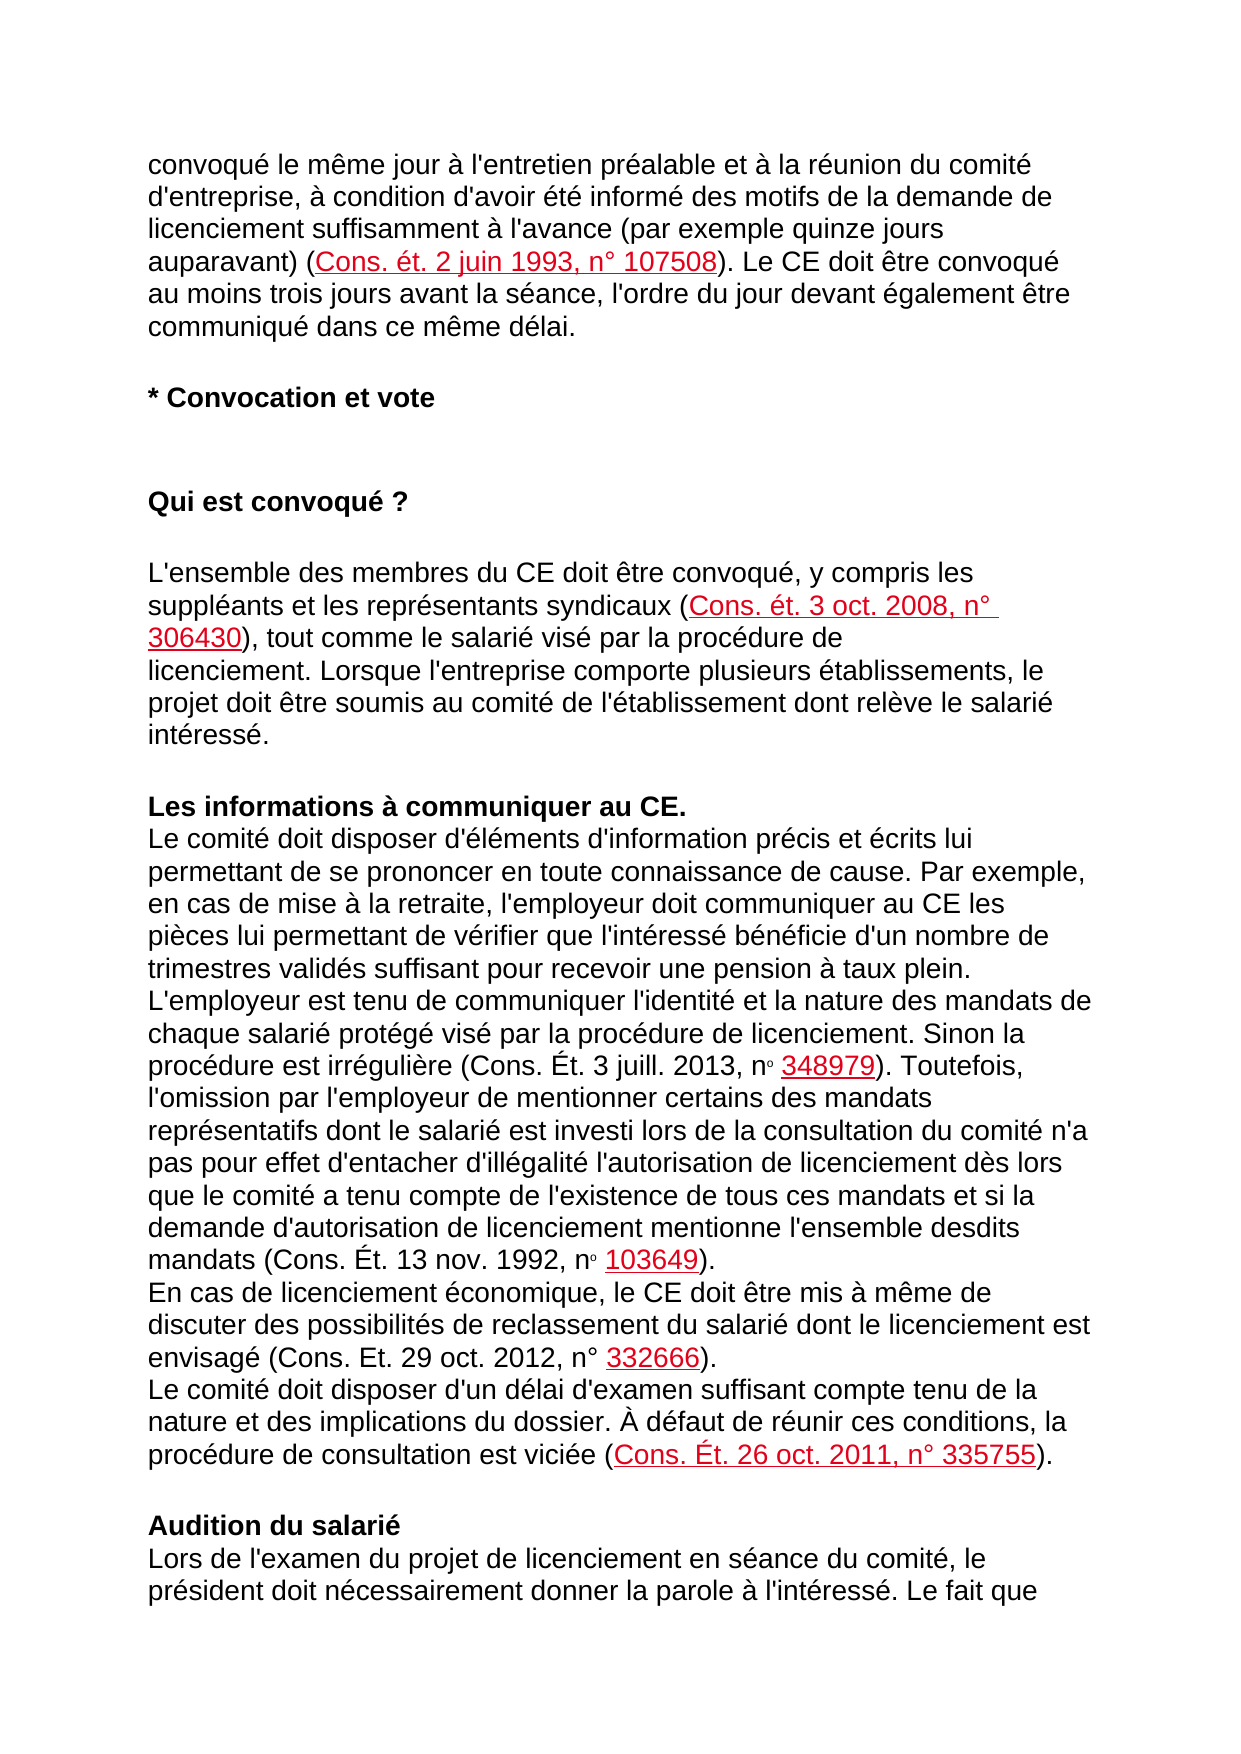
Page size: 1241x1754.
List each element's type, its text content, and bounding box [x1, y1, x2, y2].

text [148, 148, 1093, 342]
text L'ensemble des membres du CE doit être convoqué, y compris les suppléants et les représentants syndicaux (Cons. ét. 3 oct. 2008, n° 306430), tout comme le salarié visé par la procédure de licenciement. Lorsque l'entreprise comporte plusieurs établissements, le projet doit être soumis au comité de l'établissement dont relève le salarié intéressé. [148, 556, 1093, 751]
text Les informations à communiquer au CE. Le comité doit disposer d'éléments d'information précis et écrits lui permettant de se prononcer en toute connaissance de cause. Par exemple, en cas de mise à la retraite, l'employeur doit communiquer au CE les pièces lui permettant de vérifier que l'intéressé bénéficie d'un nombre de trimestres validés suffisant pour recevoir une pension à taux plein. L'employeur est tenu de communiquer l'identité et la nature des mandats de chaque salarié protégé visé par la procédure de licenciement. Sinon la procédure est irrégulière (Cons. Ét. 3 juill. 2013, no 348979). Toutefois, l'omission par l'employeur de mentionner certains des mandats représentatifs dont le salarié est investi lors de la consultation du comité n'a pas pour effet d'entacher d'illégalité l'autorisation de licenciement dès lors que le comité a tenu compte de l'existence de tous ces mandats et si la demande d'autorisation de licenciement mentionne l'ensemble desdits mandats (Cons. Ét. 13 nov. 1992, no 103649). En cas de licenciement économique, le CE doit être mis à même de discuter des possibilités de reclassement du salarié dont le licenciement est envisagé (Cons. Et. 29 oct. 2012, n° 332666). Le comité doit disposer d'un délai d'examen suffisant compte tenu de la nature et des implications du dossier. À défaut de réunir ces conditions, la procédure de consultation est viciée (Cons. Ét. 26 oct. 2011, n° 335755). [148, 790, 1093, 1470]
text Qui est convoqué ? [148, 452, 1093, 517]
text * Convocation et vote [148, 381, 1093, 413]
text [148, 1509, 1093, 1606]
